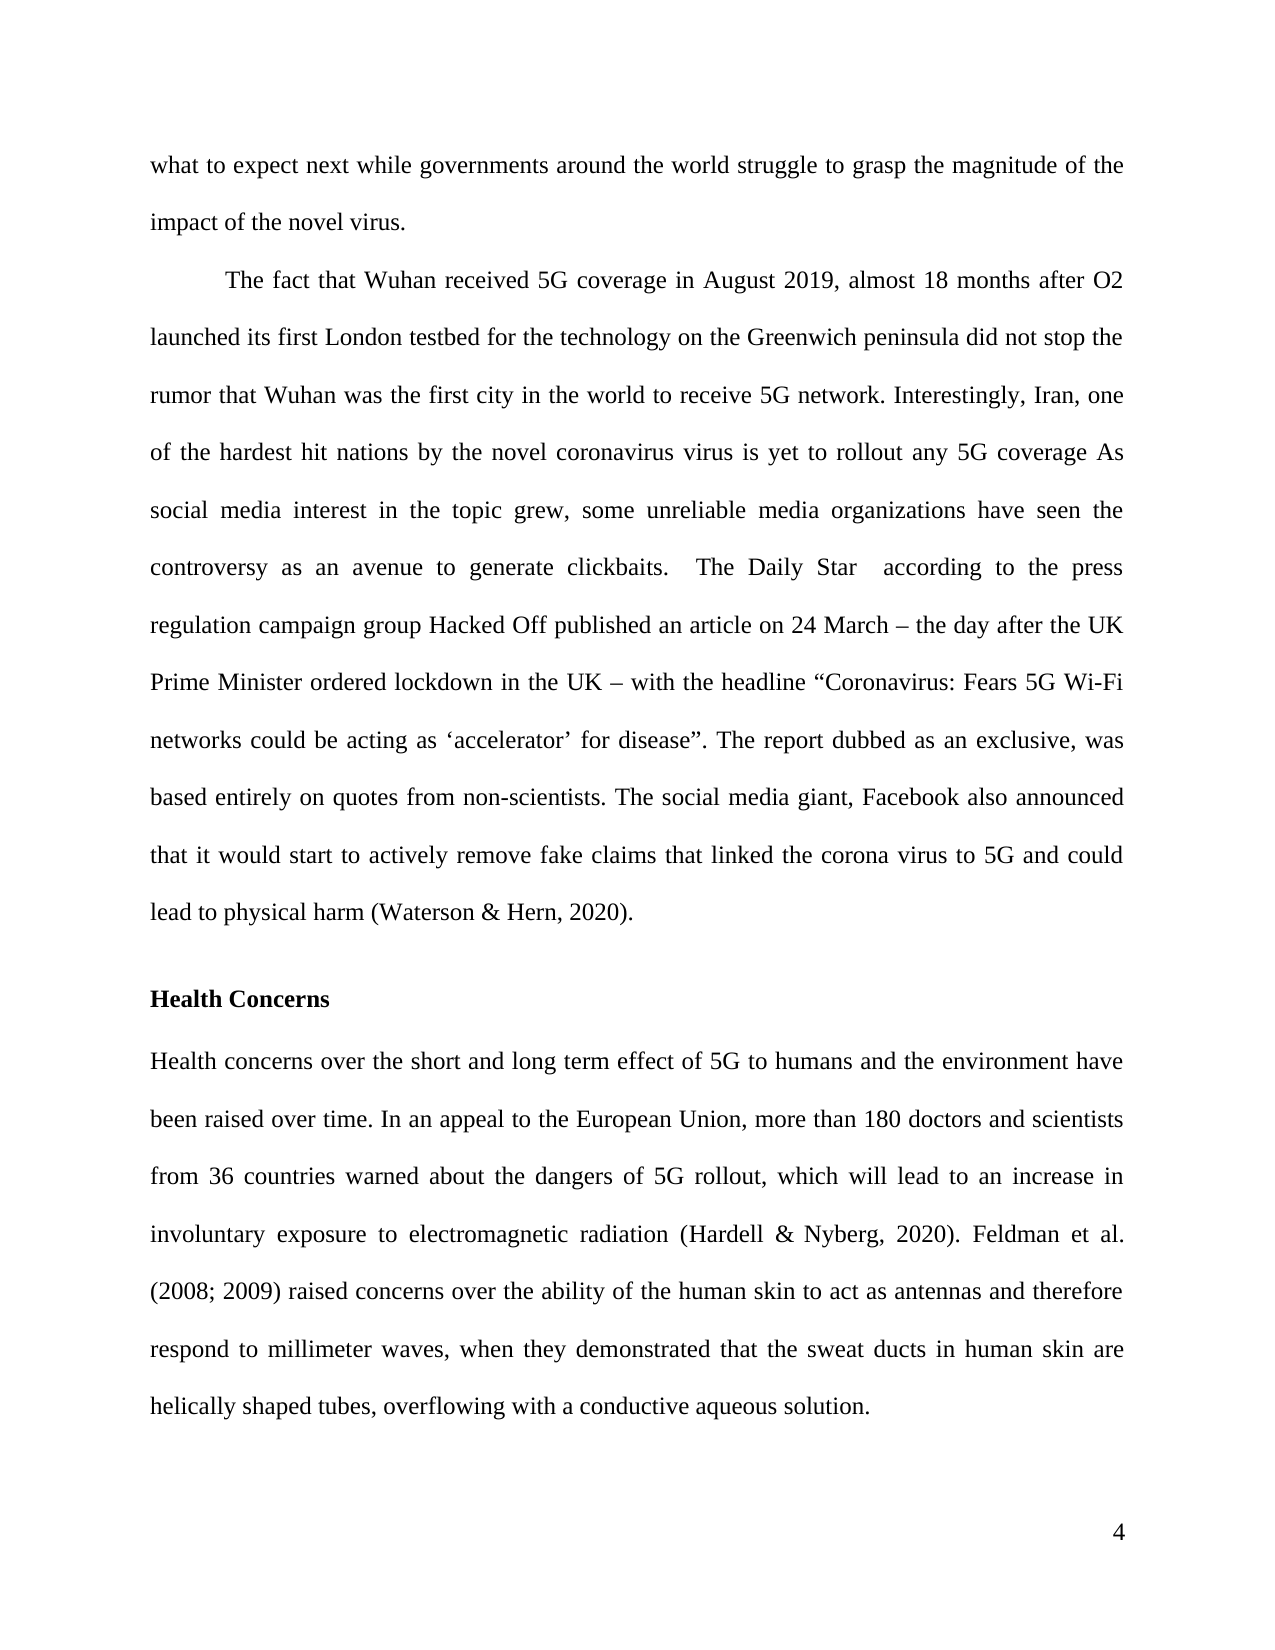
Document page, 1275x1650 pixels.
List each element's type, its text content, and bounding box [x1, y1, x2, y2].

text The fact that Wuhan received 5G coverage in August 2019, almost 18 months after O2 launched its first London testbed for the technology on the Greenwich peninsula did not stop the rumor that Wuhan was the first city in the world to receive 5G network. Interestingly, Iran, one of the hardest hit nations by the novel coronavirus virus is yet to rollout any 5G coverage As social media interest in the topic grew, some unreliable media organizations have seen the controversy as an avenue to generate clickbaits. The Daily Star according to the press regulation campaign group Hacked Off published an article on 24 March – the day after the UK Prime Minister ordered lockdown in the UK – with the headline “Coronavirus: Fears 5G Wi-Fi networks could be acting as ‘accelerator’ for disease”. The report dubbed as an exclusive, was based entirely on quotes from non-scientists. The social media giant, Facebook also announced that it would start to actively remove fake claims that linked the corona virus to 5G and could lead to physical harm (Waterson & Hern, 2020). [150, 265, 1125, 926]
text Health concerns over the short and long term effect of 5G to humans and the environment have been raised over time. In an appeal to the European Union, more than 180 doctors and scientists from 36 countries warned about the dangers of 5G rollout, which will lead to an increase in involuntary exposure to electromagnetic radiation (Hardell & Nyberg, 2020). Feldman et al. (2008; 2009) raised concerns over the ability of the human skin to act as antennas and therefore respond to millimeter waves, when they demonstrated that the sweat ducts in human skin are helically shaped tubes, overflowing with a conductive aqueous solution. [150, 1046, 1125, 1420]
text Health Concerns [150, 984, 1125, 1013]
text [150, 150, 1125, 236]
